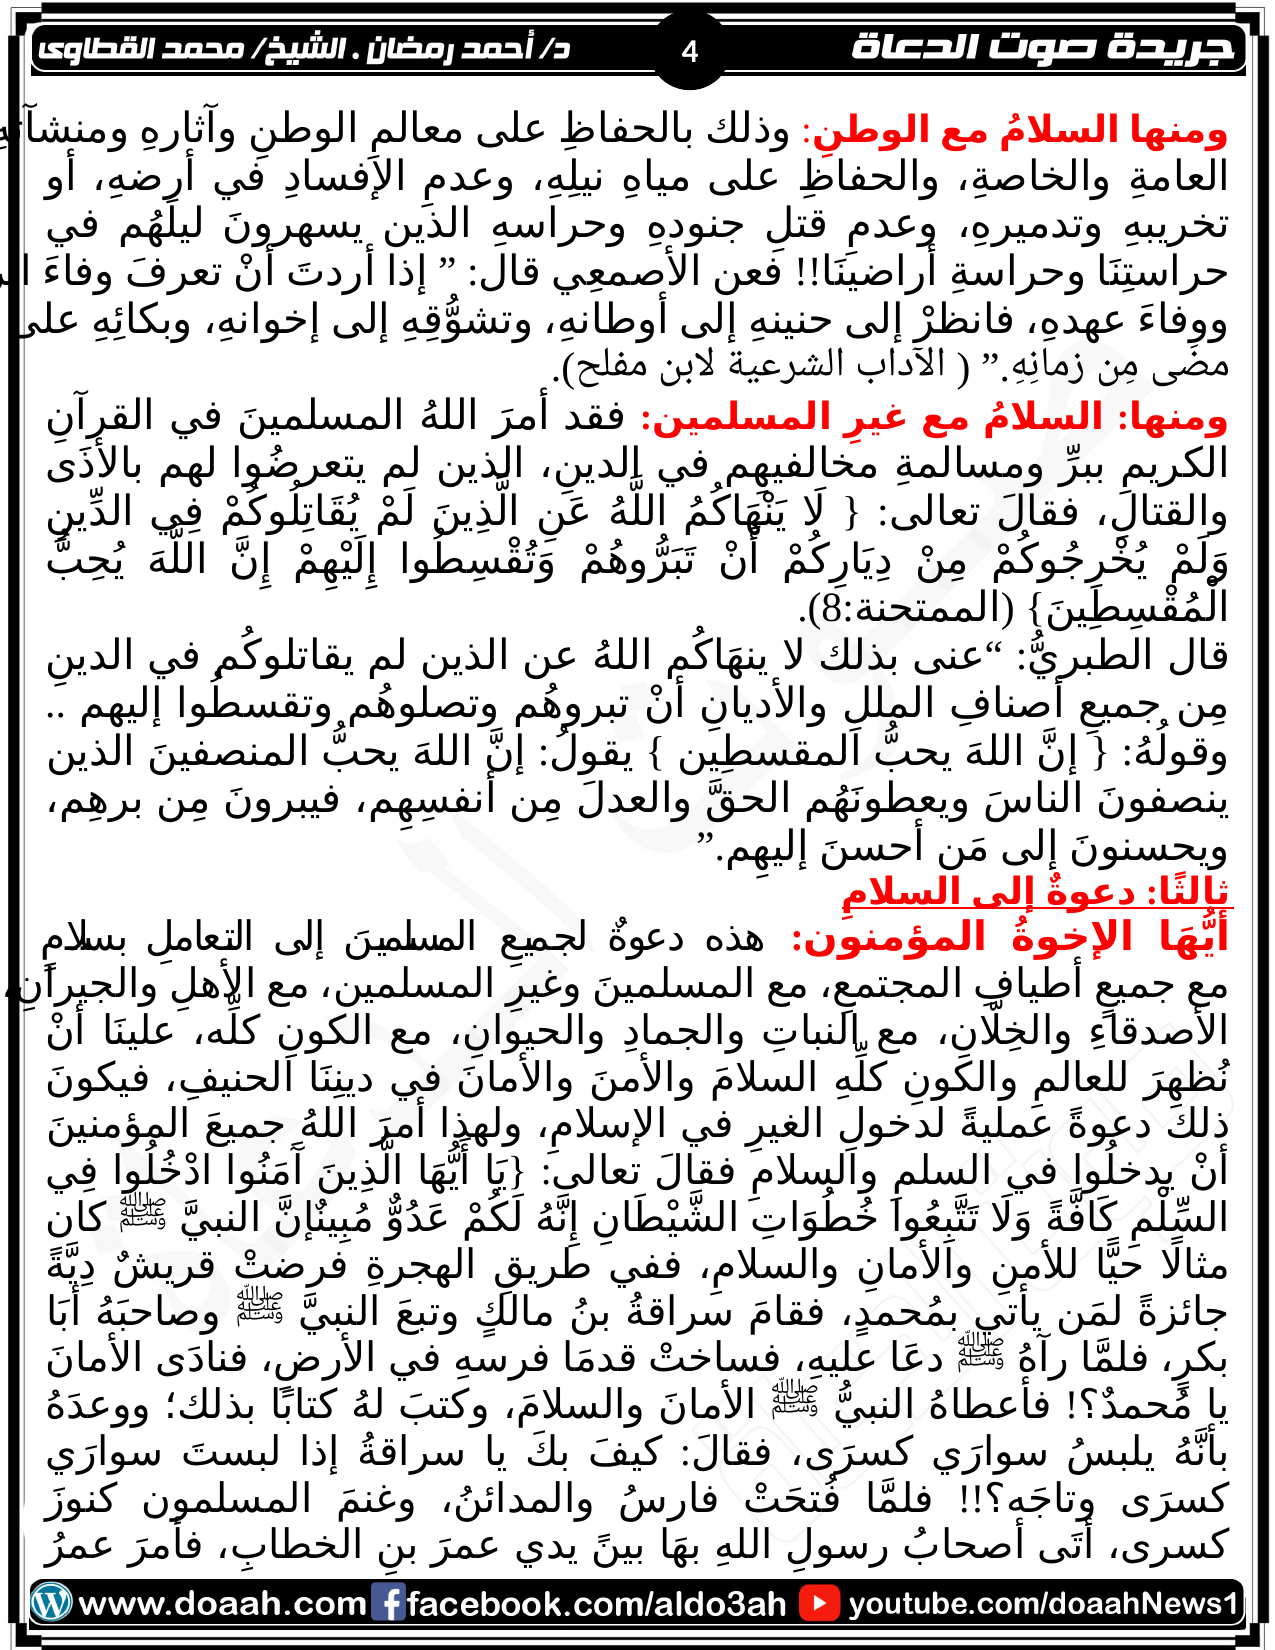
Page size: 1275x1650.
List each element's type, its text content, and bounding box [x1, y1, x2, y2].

text ومنها السلامُ مع الوطنِ: وذلك بالحفاظِ على معالمِ الوطنِ وآثارهِ ومنشآتهِ العامةِ والخاصةِ، والحفاظِ على مياهِ نيلِهِ، وعدمِ الإفسادِ في أرضهِ، أو تخريبهِ وتدميرهِ، وعدمِ قتلِ جنودهِ وحراسهِ الذين يسهرونَ ليلَهُم في حراستِنَا وحراسةِ أراضينَا!! فعن الأصمعِي قال: ” إذا أردتَ أنْ تعرفَ وفاءَ الرجلِ ووفاءَ عهدهِ، فانظرْ إلى حنينهِ إلى أوطانهِ، وتشوُّقِهِ إلى إخوانهِ، وبكائِهِ على ما مضَى مِن زمانِهِ.” ( الآداب الشرعية لابن مفلح). [45, 103, 1230, 391]
text ومنها: السلامُ مع غيرِ المسلمين: فقد أمرَ اللهُ المسلمينَ في القرآنِ الكريمِ ببرِّ ومسالمةِ مخالفيهِم في الدينِ، الذين لم يتعرضُوا لهم بالأذَى والقتالِ، فقالَ تعالى: { لَا يَنْهَاكُمُ اللَّهُ عَنِ الَّذِينَ لَمْ يُقَاتِلُوكُمْ فِي الدِّينِ وَلَمْ يُخْرِجُوكُمْ مِنْ دِيَارِكُمْ أَنْ تَبَرُّوهُمْ وَتُقْسِطُوا إِلَيْهِمْ إِنَّ اللَّهَ يُحِبُّ الْمُقْسِطِينَ} (الممتحنة:8). [45, 391, 1230, 630]
text قال الطبريُّ: “عنى بذلك لا ينهَاكُم اللهُ عن الذين لم يقاتلوكُم في الدينِ مِن جميعِ أصنافِ المللِ والأديانِ أنْ تبروهُم وتصلوهُم وتقسطُوا إليهم .. وقولُهُ: { إنَّ اللهَ يحبُّ المقسطِين } يقولُ: إنَّ اللهَ يحبُّ المنصفينَ الذين ينصفونَ الناسَ ويعطونَهُم الحقَّ والعدلَ مِن أنفسِهِم، فيبرونَ مِن برهِم، ويحسنونَ إلى مَن أحسنَ إليهِم.” [45, 630, 1230, 870]
text ثالثًا: دعوةٌ إلى السلامِ [45, 870, 1230, 913]
picture [0, 0, 1275, 1650]
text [45, 913, 1230, 1568]
